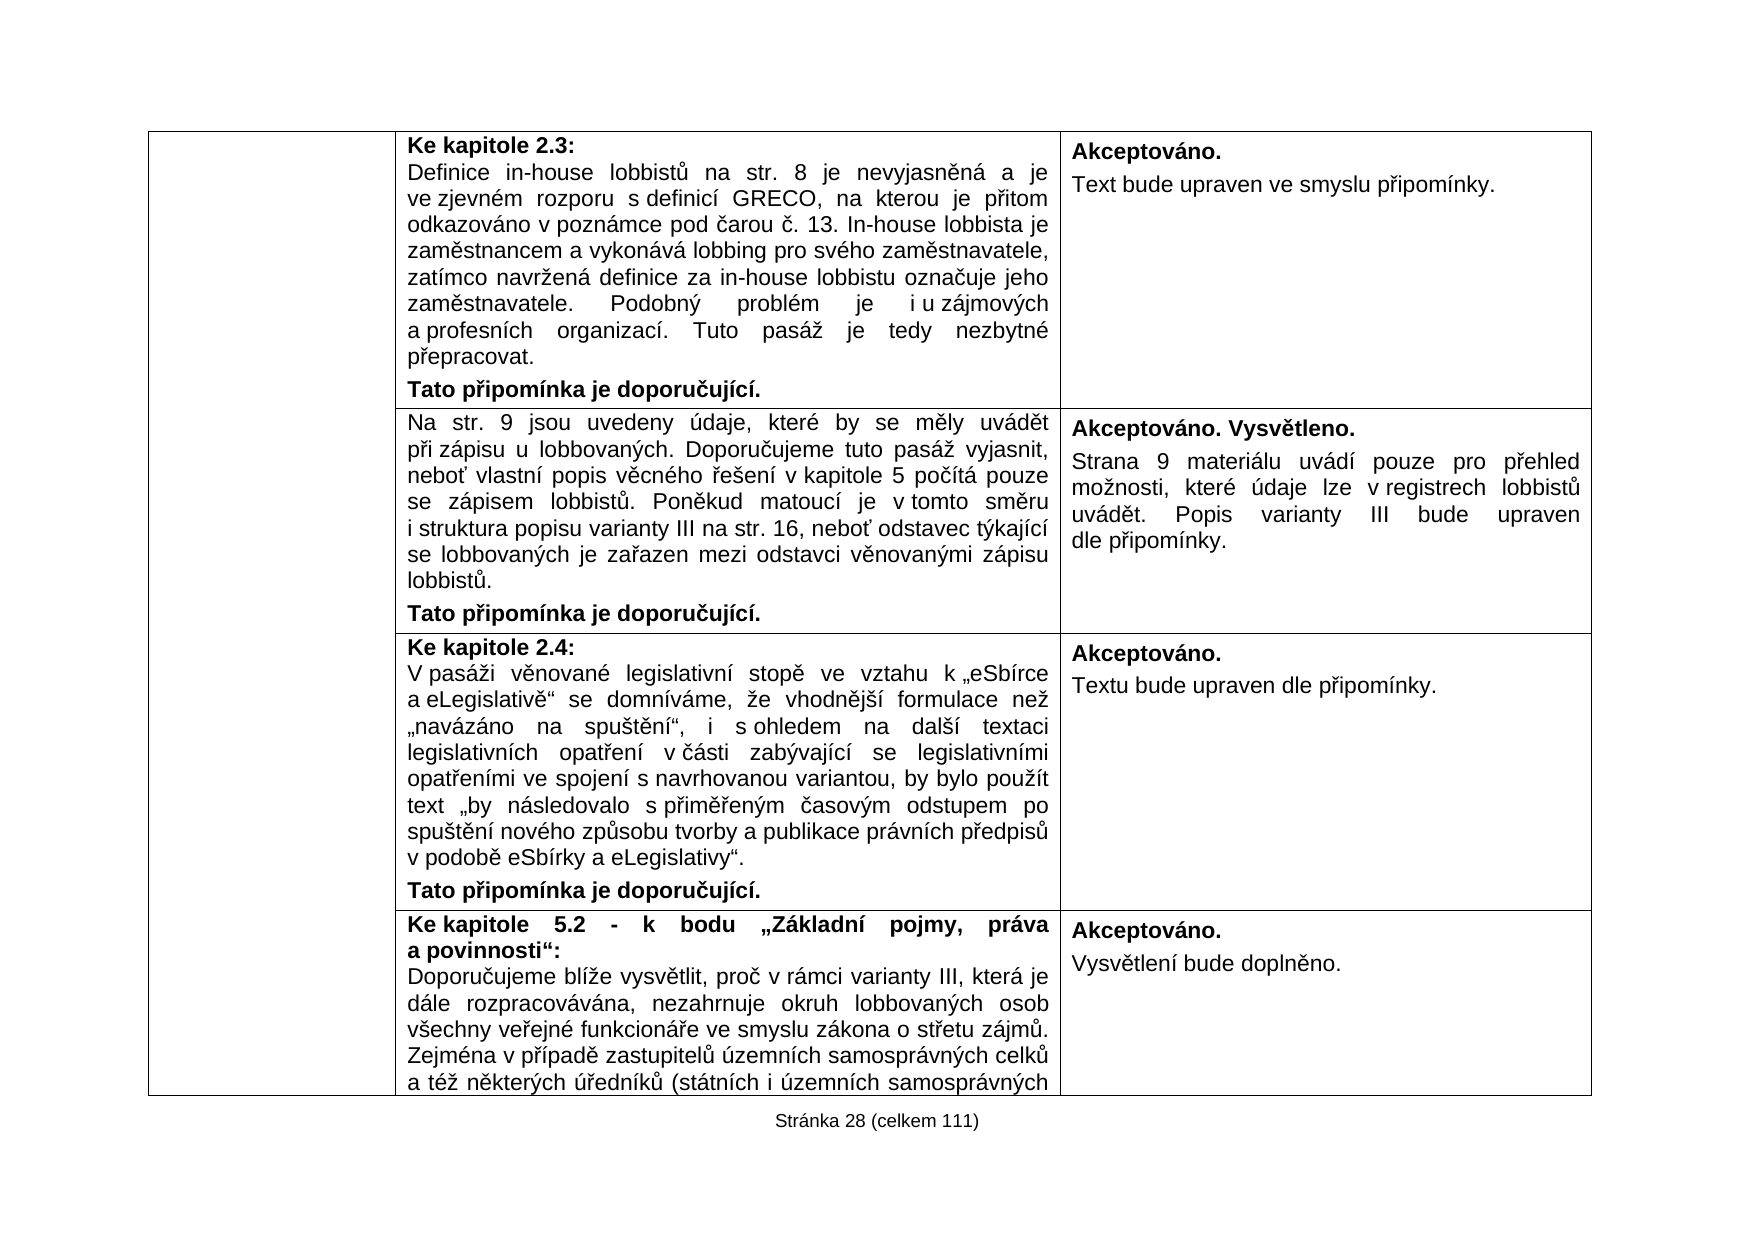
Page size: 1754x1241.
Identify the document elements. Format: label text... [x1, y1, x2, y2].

table_cell Ke kapitole 2.3: Definice in-house lobbistů na str. 8 je nevyjasněná a je ve zjevném rozporu s definicí GRECO, na kterou je přitom odkazováno v poznámce pod čarou č. 13. In-house lobbista je zaměstnancem a vykonává lobbing pro svého zaměstnavatele, zatímco navržená definice za in-house lobbistu označuje jeho zaměstnavatele. Podobný problém je i u zájmových a profesních organizací. Tuto pasáž je tedy nezbytné přepracovat. Tato připomínka je doporučující. [396, 132, 1060, 408]
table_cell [1061, 911, 1591, 1095]
table_cell Akceptováno. Text bude upraven ve smyslu připomínky. [1061, 132, 1591, 408]
table_cell Akceptováno. Textu bude upraven dle připomínky. [1061, 634, 1591, 909]
table_cell Akceptováno. Vysvětleno. Strana 9 materiálu uvádí pouze pro přehled možnosti, které údaje lze v registrech lobbistů uvádět. Popis varianty III bude upraven dle připomínky. [1061, 409, 1591, 632]
table_cell Na str. 9 jsou uvedeny údaje, které by se měly uvádět při zápisu u lobbovaných. Doporučujeme tuto pasáž vyjasnit, neboť vlastní popis věcného řešení v kapitole 5 počítá pouze se zápisem lobbistů. Poněkud matoucí je v tomto směru i struktura popisu varianty III na str. 16, neboť odstavec týkající se lobbovaných je zařazen mezi odstavci věnovanými zápisu lobbistů. Tato připomínka je doporučující. [396, 409, 1060, 632]
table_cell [396, 911, 1060, 1095]
table_cell Ke kapitole 2.4: V pasáži věnované legislativní stopě ve vztahu k „eSbírce a eLegislativě“ se domníváme, že vhodnější formulace než „navázáno na spuštění“, i s ohledem na další textaci legislativních opatření v části zabývající se legislativními opatřeními ve spojení s navrhovanou variantou, by bylo použít text „by následovalo s přiměřeným časovým odstupem po spuštění nového způsobu tvorby a publikace právních předpisů v podobě eSbírky a eLegislativy“. Tato připomínka je doporučující. [396, 634, 1060, 909]
